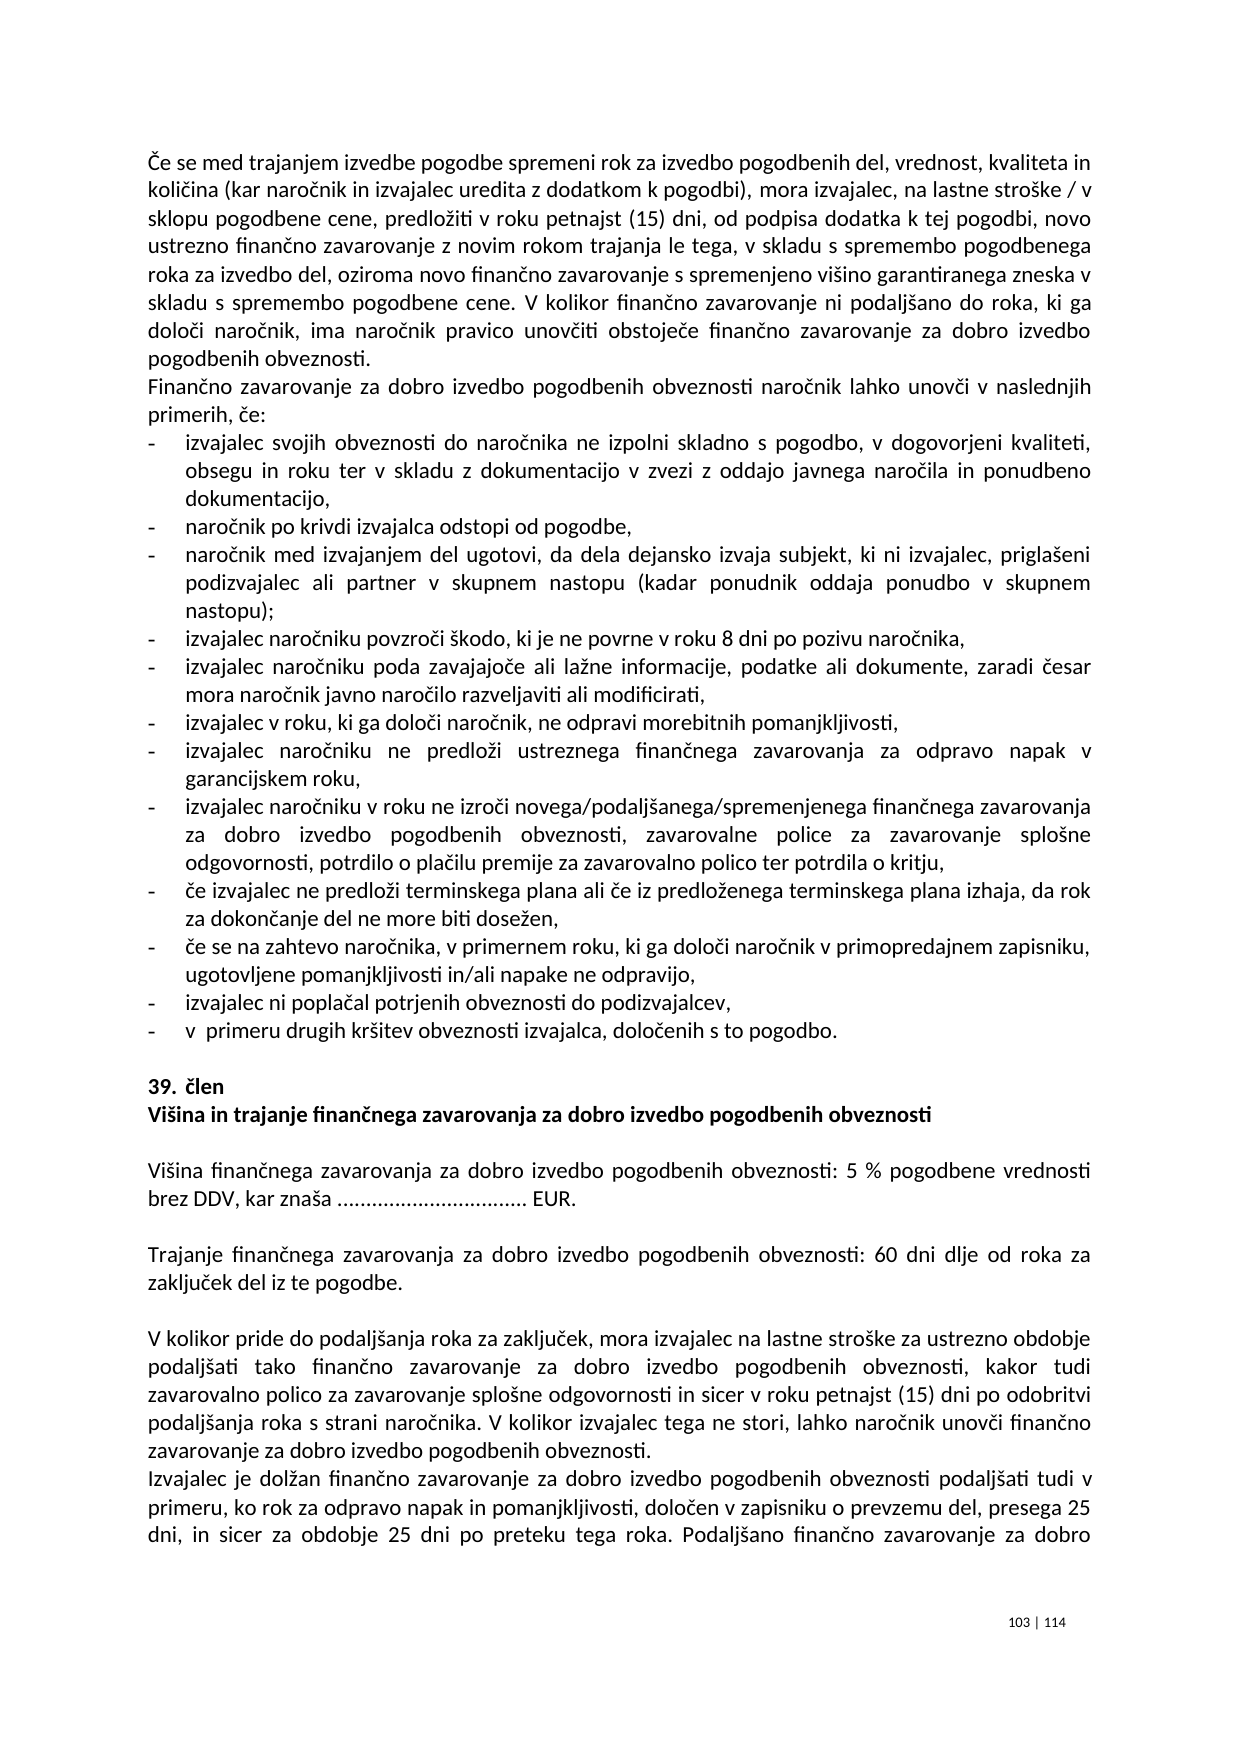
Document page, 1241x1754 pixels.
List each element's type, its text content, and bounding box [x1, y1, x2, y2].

list če se na zahtevo naročnika, v primernem roku, ki ga določi naročnik v primopredajnem zapisniku, ugotovljene pomanjkljivosti in/ali napake ne odpravijo, [148, 932, 1093, 988]
list izvajalec naročniku povzroči škodo, ki je ne povrne v roku 8 dni po pozivu naročnika, [148, 624, 1093, 652]
list člen [148, 1072, 1093, 1100]
text Višina finančnega zavarovanja za dobro izvedbo pogodbenih obveznosti: 5 % pogodbene vrednosti brez DDV, kar znaša ................................. EUR. [148, 1156, 1093, 1212]
list izvajalec ni poplačal potrjenih obveznosti do podizvajalcev, [148, 988, 1093, 1016]
list izvajalec naročniku poda zavajajoče ali lažne informacije, podatke ali dokumente, zaradi česar mora naročnik javno naročilo razveljaviti ali modificirati, [148, 652, 1093, 708]
list izvajalec svojih obveznosti do naročnika ne izpolni skladno s pogodbo, v dogovorjeni kvaliteti, obsegu in roku ter v skladu z dokumentacijo v zvezi z oddajo javnega naročila in ponudbeno dokumentacijo, [148, 428, 1093, 512]
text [148, 1464, 1093, 1549]
list v primeru drugih kršitev obveznosti izvajalca, določenih s to pogodbo. [148, 1016, 1093, 1044]
list če izvajalec ne predloži terminskega plana ali če iz predloženega terminskega plana izhaja, da rok za dokončanje del ne more biti dosežen, [148, 876, 1093, 932]
list naročnik po krivdi izvajalca odstopi od pogodbe, [148, 512, 1093, 540]
list izvajalec v roku, ki ga določi naročnik, ne odpravi morebitnih pomanjkljivosti, [148, 708, 1093, 736]
text Trajanje finančnega zavarovanja za dobro izvedbo pogodbenih obveznosti: 60 dni dlje od roka za zaključek del iz te pogodbe. [148, 1240, 1093, 1296]
text Višina in trajanje finančnega zavarovanja za dobro izvedbo pogodbenih obveznosti [148, 1100, 1093, 1128]
list naročnik med izvajanjem del ugotovi, da dela dejansko izvaja subjekt, ki ni izvajalec, priglašeni podizvajalec ali partner v skupnem nastopu (kadar ponudnik oddaja ponudbo v skupnem nastopu); [148, 540, 1093, 624]
list izvajalec naročniku ne predloži ustreznega finančnega zavarovanja za odpravo napak v garancijskem roku, [148, 736, 1093, 792]
text Če se med trajanjem izvedbe pogodbe spremeni rok za izvedbo pogodbenih del, vrednost, kvaliteta in količina (kar naročnik in izvajalec uredita z dodatkom k pogodbi), mora izvajalec, na lastne stroške / v sklopu pogodbene cene, predložiti v roku petnajst (15) dni, od podpisa dodatka k tej pogodbi, novo ustrezno finančno zavarovanje z novim rokom trajanja le tega, v skladu s spremembo pogodbenega roka za izvedbo del, oziroma novo finančno zavarovanje s spremenjeno višino garantiranega zneska v skladu s spremembo pogodbene cene. V kolikor finančno zavarovanje ni podaljšano do roka, ki ga določi naročnik, ima naročnik pravico unovčiti obstoječe finančno zavarovanje za dobro izvedbo pogodbenih obveznosti. [148, 148, 1093, 372]
text Finančno zavarovanje za dobro izvedbo pogodbenih obveznosti naročnik lahko unovči v naslednjih primerih, če: [148, 372, 1093, 428]
text V kolikor pride do podaljšanja roka za zaključek, mora izvajalec na lastne stroške za ustrezno obdobje podaljšati tako finančno zavarovanje za dobro izvedbo pogodbenih obveznosti, kakor tudi zavarovalno polico za zavarovanje splošne odgovornosti in sicer v roku petnajst (15) dni po odobritvi podaljšanja roka s strani naročnika. V kolikor izvajalec tega ne stori, lahko naročnik unovči finančno zavarovanje za dobro izvedbo pogodbenih obveznosti. [148, 1324, 1093, 1464]
list izvajalec naročniku v roku ne izroči novega/podaljšanega/spremenjenega finančnega zavarovanja za dobro izvedbo pogodbenih obveznosti, zavarovalne police za zavarovanje splošne odgovornosti, potrdilo o plačilu premije za zavarovalno polico ter potrdila o kritju, [148, 792, 1093, 876]
